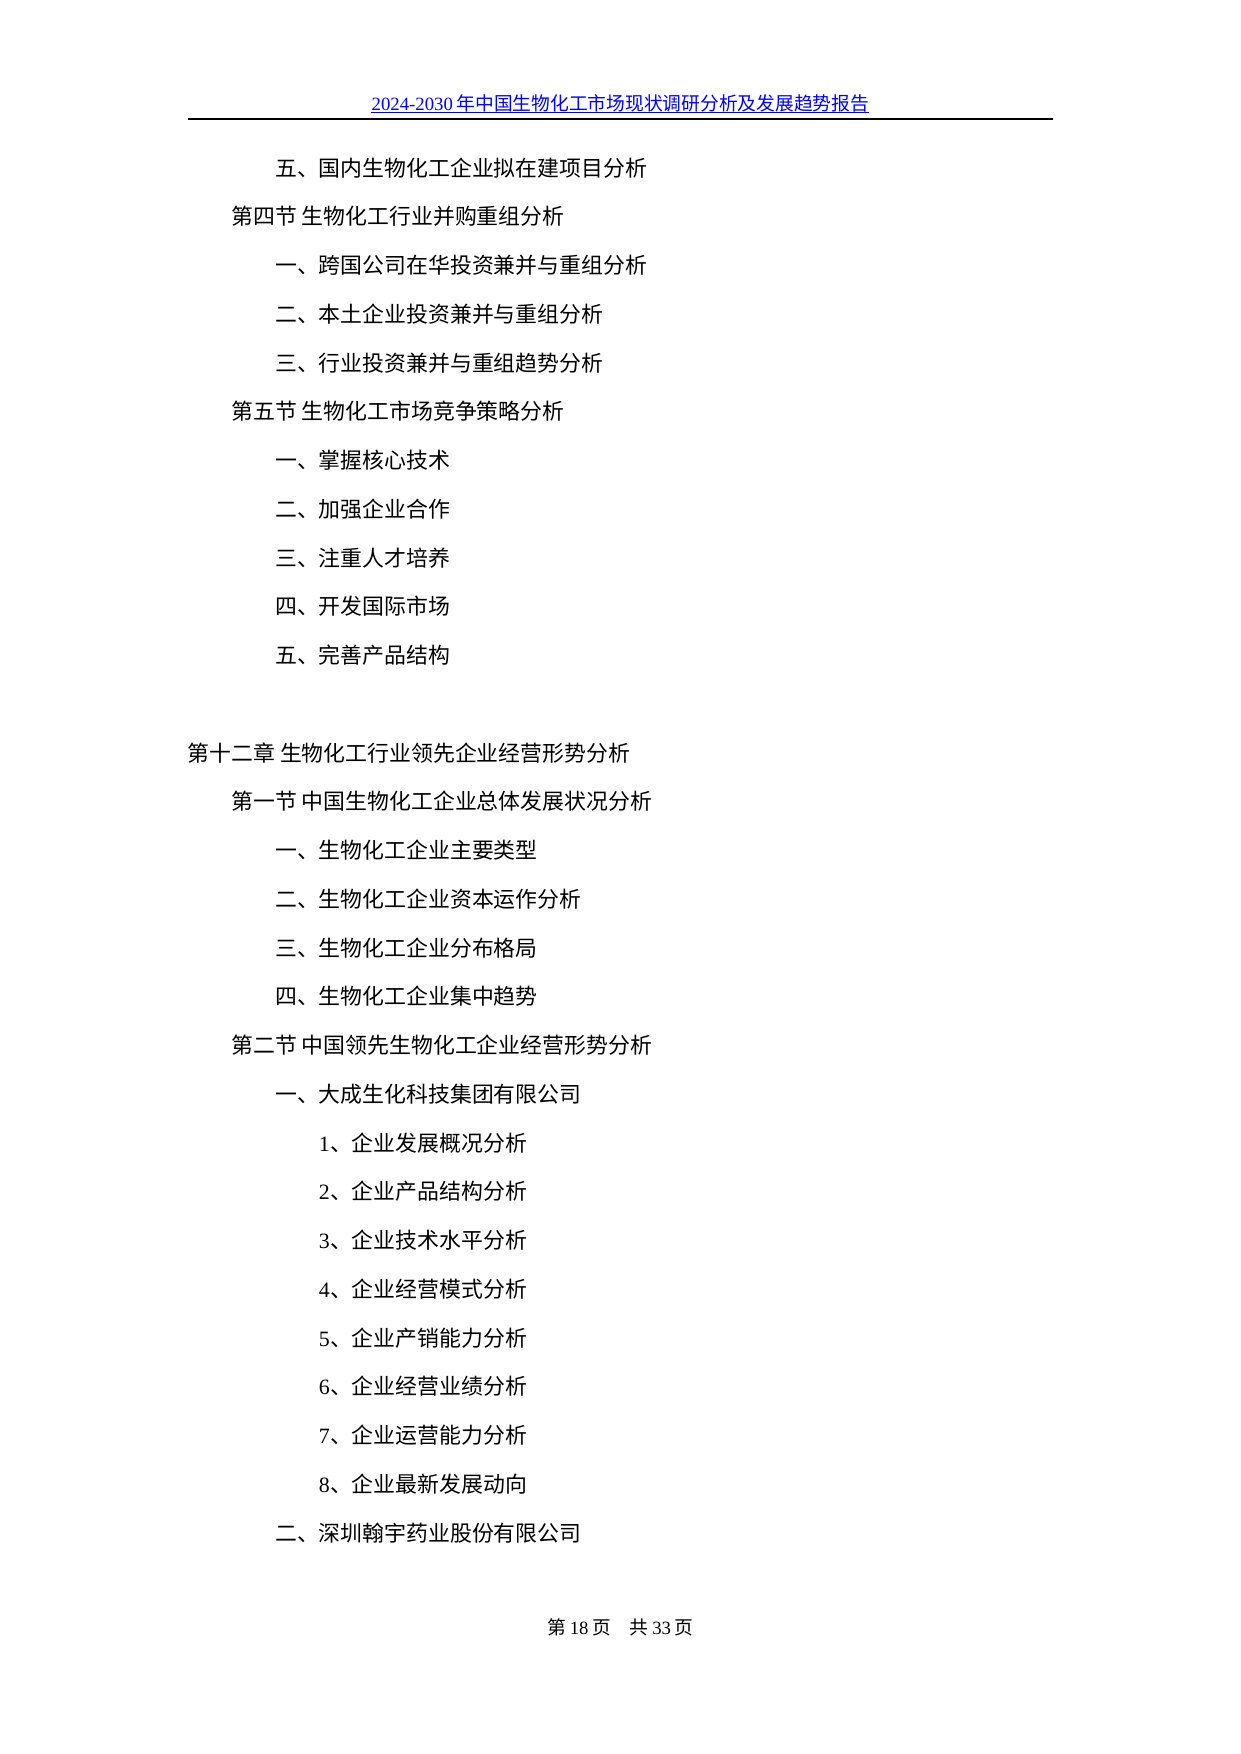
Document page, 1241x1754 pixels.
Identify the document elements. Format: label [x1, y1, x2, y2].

text [187, 150, 1053, 1548]
